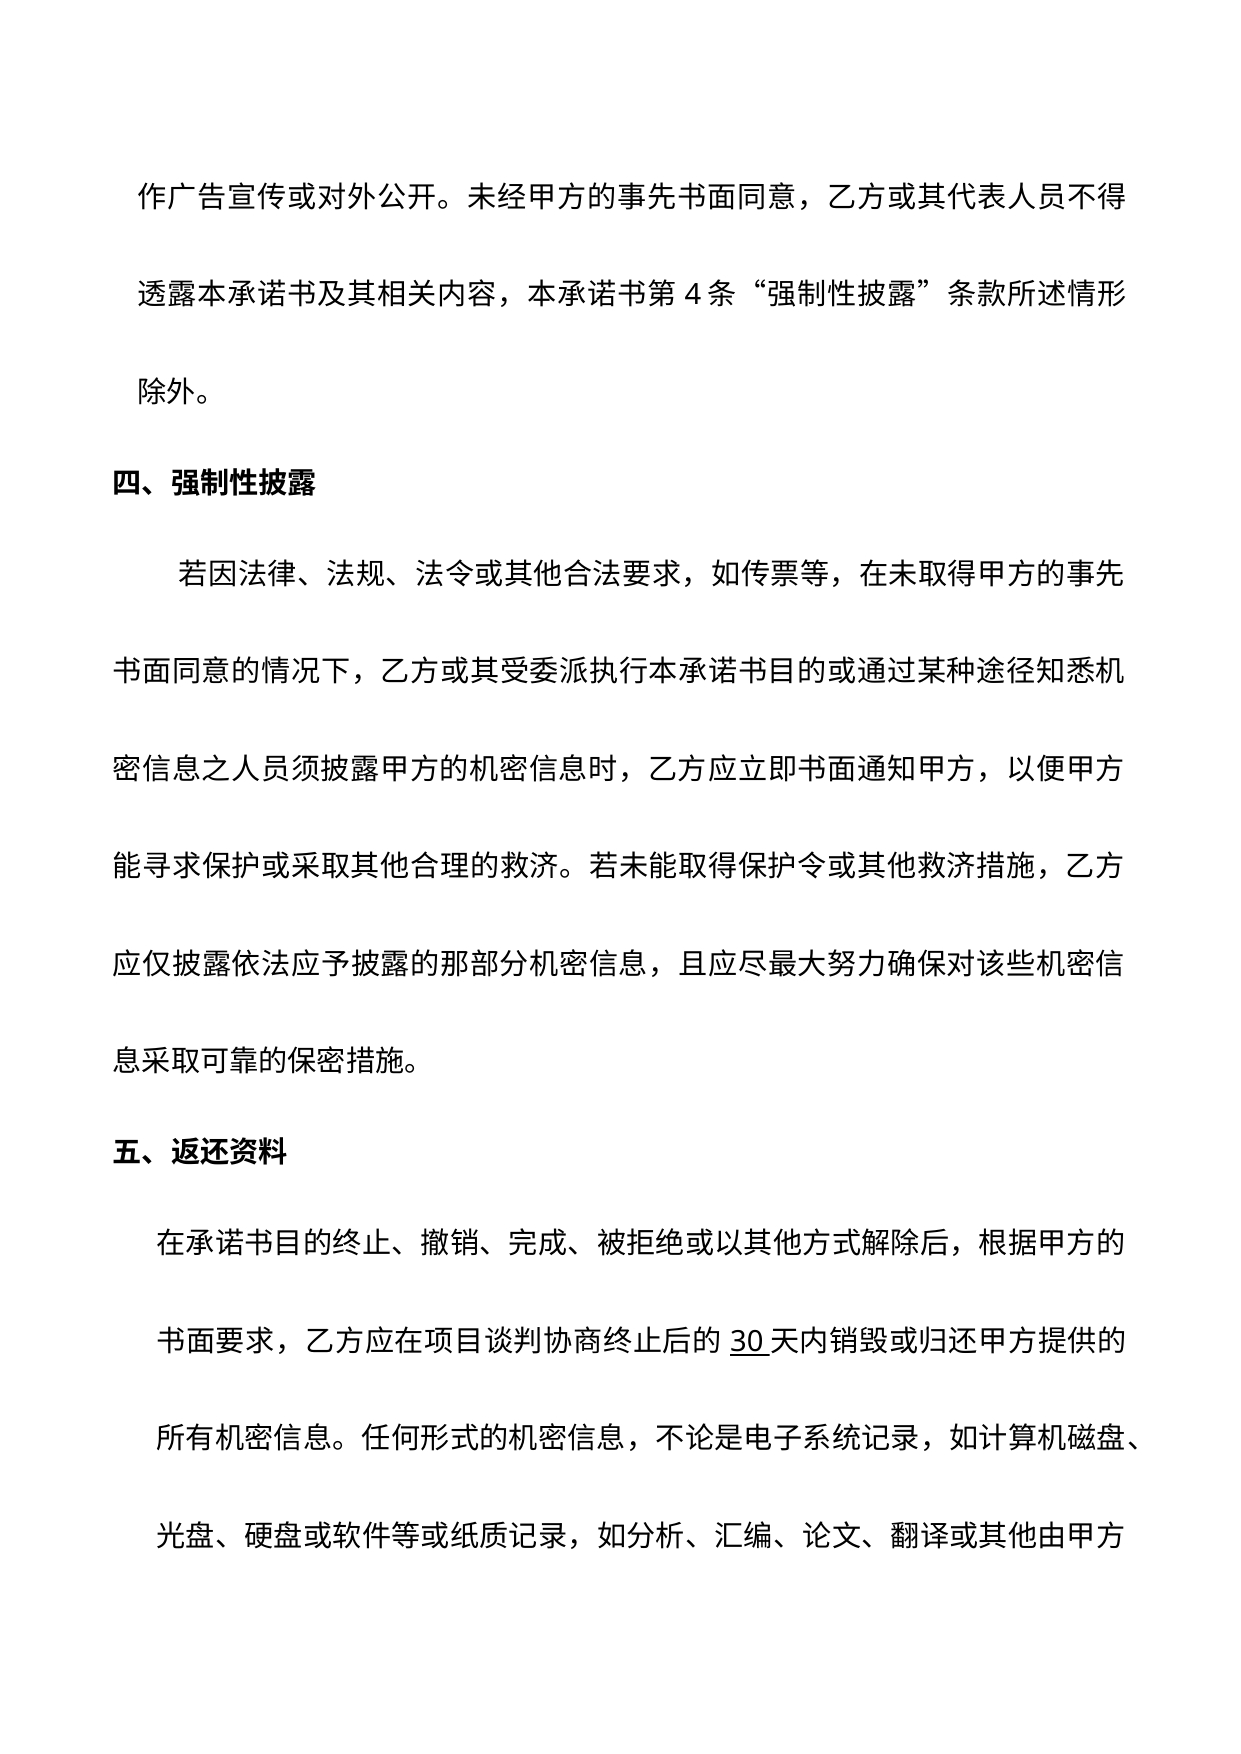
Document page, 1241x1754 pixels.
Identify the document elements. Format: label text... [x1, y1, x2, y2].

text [137, 162, 1128, 422]
text 若因法律、法规、法令或其他合法要求，如传票等，在未取得甲方的事先书面同意的情况下，乙方或其受委派执行本承诺书目的或通过某种途径知悉机密信息之人员须披露甲方的机密信息时，乙方应立即书面通知甲方，以便甲方能寻求保护或采取其他合理的救济。若未能取得保护令或其他救济措施，乙方应仅披露依法应予披露的那部分机密信息，且应尽最大努力确保对该些机密信息采取可靠的保密措施。 [112, 539, 1128, 1092]
text 五、返还资料 [112, 1129, 1128, 1171]
text 四、强制性披露 [112, 459, 1128, 502]
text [156, 1209, 1128, 1566]
